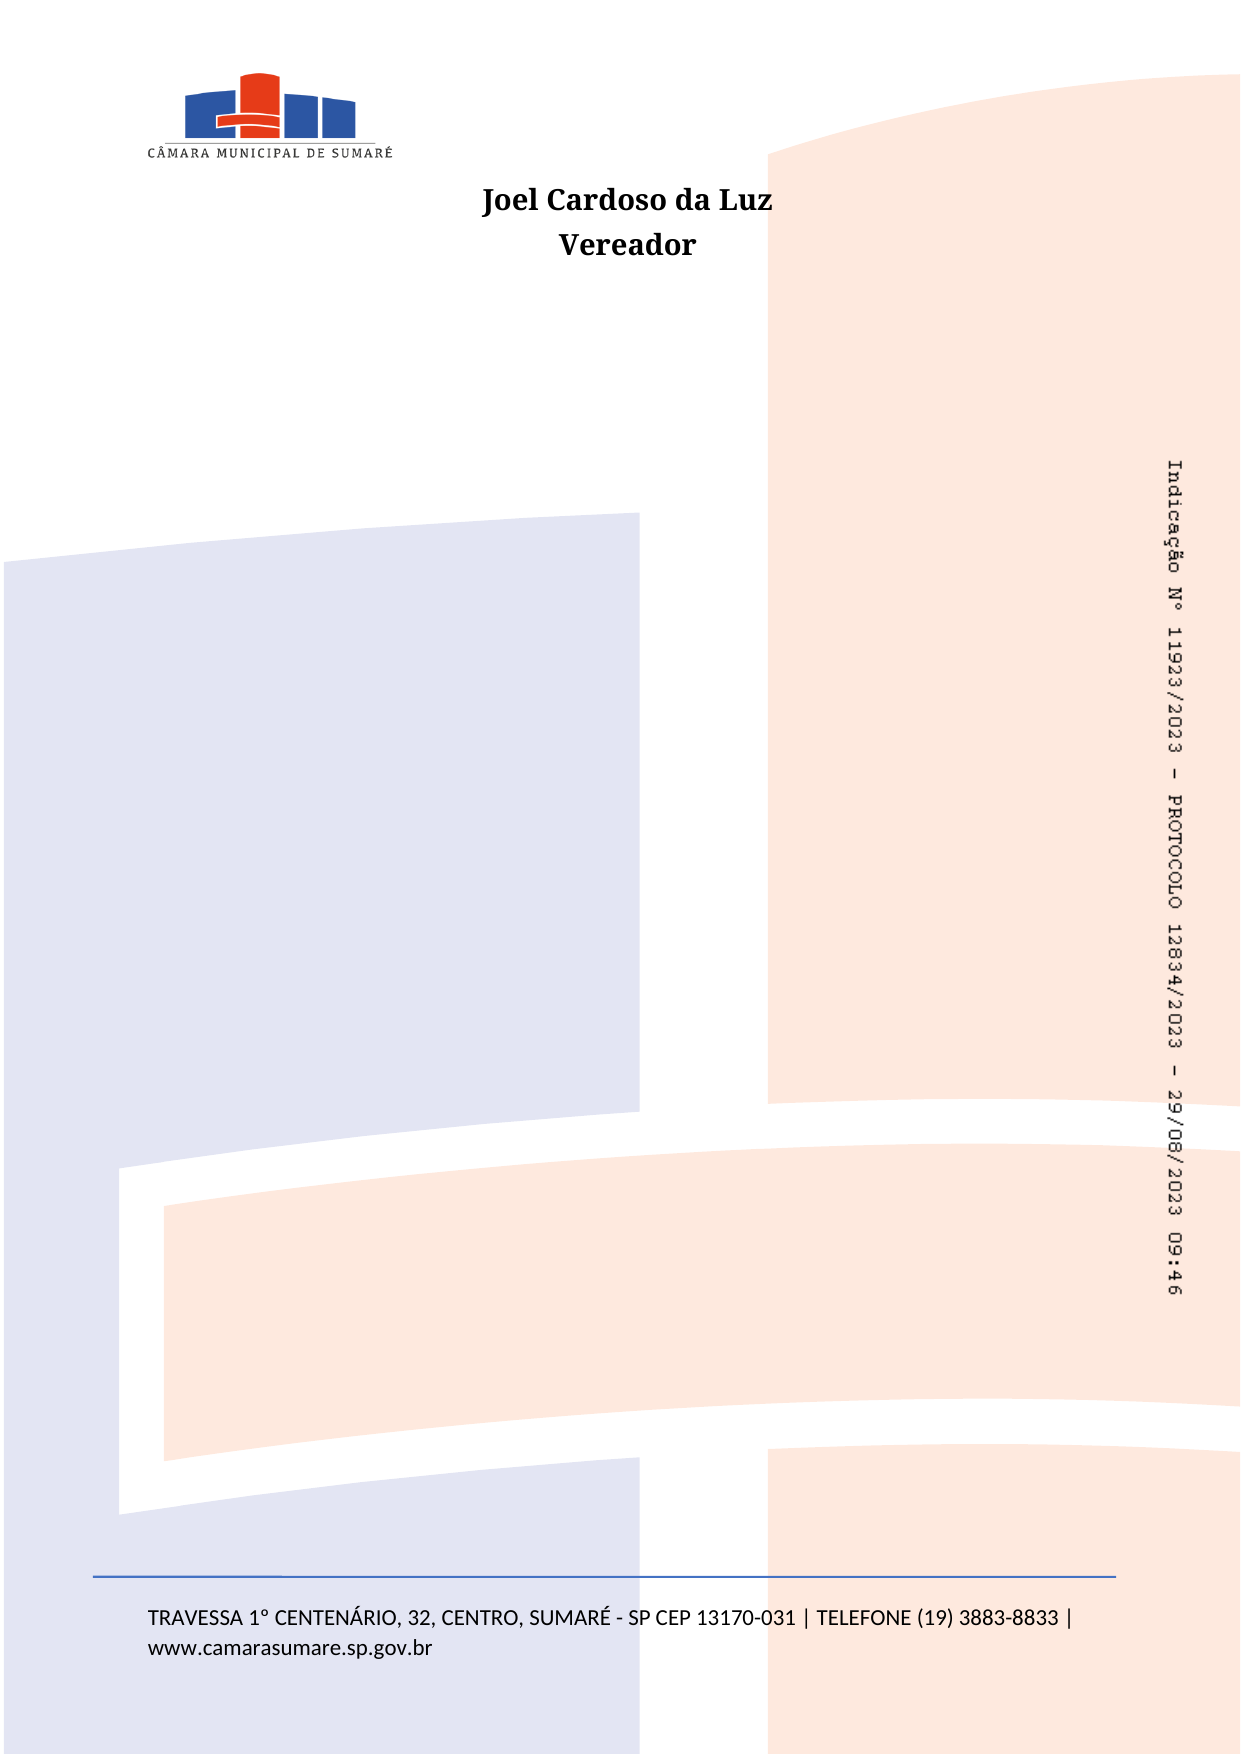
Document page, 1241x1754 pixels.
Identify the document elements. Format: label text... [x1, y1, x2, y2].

text Joel Cardoso da Luz [148, 179, 1107, 218]
picture [147, 73, 394, 160]
picture [1142, 455, 1205, 1299]
text Vereador [148, 224, 1107, 264]
